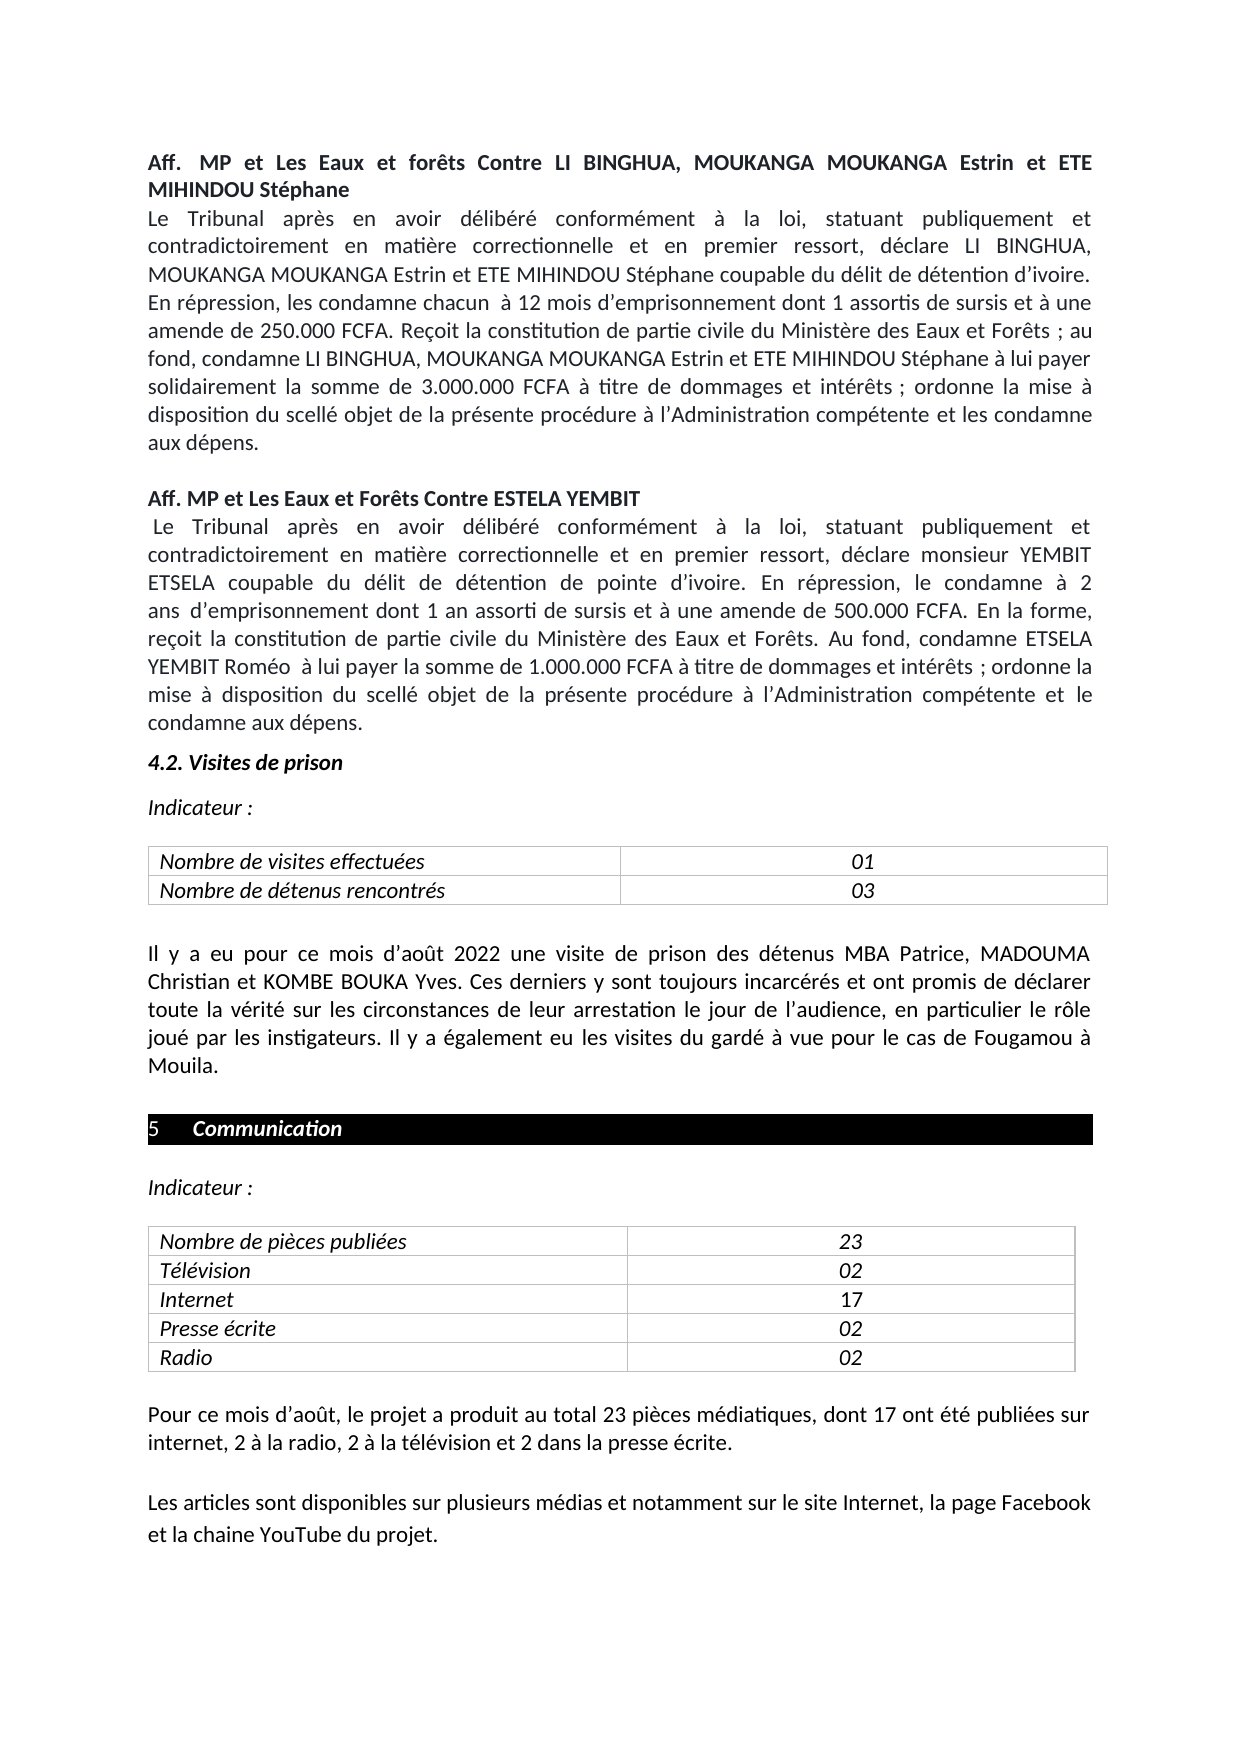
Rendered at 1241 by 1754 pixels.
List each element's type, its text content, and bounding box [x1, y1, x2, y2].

table_cell Internet [149, 1285, 627, 1313]
table_cell Radio [149, 1343, 627, 1371]
text Indicateur : [148, 793, 1093, 821]
text Aff. MP et Les Eaux et forêts Contre LI BINGHUA, MOUKANGA MOUKANGA Estrin et ETE MIHINDOU Stéphane [148, 148, 1093, 204]
text Pour ce mois d’août, le projet a produit au total 23 pièces médiatiques, dont 17 ont été publiées sur internet, 2 à la radio, 2 à la télévision et 2 dans la presse écrite. [148, 1400, 1093, 1456]
text Les articles sont disponibles sur plusieurs médias et notamment sur le site Internet, la page Facebook et la chaine YouTube du projet. [148, 1488, 1093, 1549]
table_header Nombre de pièces publiées [149, 1227, 627, 1255]
table_cell 03 [621, 876, 1107, 904]
text Indicateur : [148, 1173, 1093, 1201]
table_cell 02 [628, 1343, 1074, 1371]
table_cell Télévision [149, 1256, 627, 1284]
table_cell Nombre de détenus rencontrés [149, 876, 620, 904]
table_header 23 [628, 1227, 1074, 1255]
text 4.2. Visites de prison [148, 748, 1093, 777]
table_header 01 [621, 847, 1107, 875]
text Il y a eu pour ce mois d’août 2022 une visite de prison des détenus MBA Patrice, MADOUMA Christian et KOMBE BOUKA Yves. Ces derniers y sont toujours incarcérés et ont promis de déclarer toute la vérité sur les circonstances de leur arrestation le jour de l’audience, en particulier le rôle joué par les instigateurs. Il y a également eu les visites du gardé à vue pour le cas de Fougamou à Mouila. [148, 939, 1093, 1079]
table_cell 02 [628, 1256, 1074, 1284]
table_header Nombre de visites effectuées [149, 847, 620, 875]
text Aff. MP et Les Eaux et Forêts Contre ESTELA YEMBIT [148, 484, 1093, 512]
table_cell 02 [628, 1314, 1074, 1342]
subtitle Communication [148, 1114, 1093, 1144]
table_cell Presse écrite [149, 1314, 627, 1342]
text Le Tribunal après en avoir délibéré conformément à la loi, statuant publiquement et contradictoirement en matière correctionnelle et en premier ressort, déclare LI BINGHUA, MOUKANGA MOUKANGA Estrin et ETE MIHINDOU Stéphane coupable du délit de détention d’ivoire. En répression, les condamne chacun à 12 mois d’emprisonnement dont 1 assortis de sursis et à une amende de 250.000 FCFA. Reçoit la constitution de partie civile du Ministère des Eaux et Forêts ; au fond, condamne LI BINGHUA, MOUKANGA MOUKANGA Estrin et ETE MIHINDOU Stéphane à lui payer solidairement la somme de 3.000.000 FCFA à titre de dommages et intérêts ; ordonne la mise à disposition du scellé objet de la présente procédure à l’Administration compétente et les condamne aux dépens. [148, 204, 1093, 456]
text Le Tribunal après en avoir délibéré conformément à la loi, statuant publiquement et contradictoirement en matière correctionnelle et en premier ressort, déclare monsieur YEMBIT ETSELA coupable du délit de détention de pointe d’ivoire. En répression, le condamne à 2 ans d’emprisonnement dont 1 an assorti de sursis et à une amende de 500.000 FCFA. En la forme, reçoit la constitution de partie civile du Ministère des Eaux et Forêts. Au fond, condamne ETSELA YEMBIT Roméo à lui payer la somme de 1.000.000 FCFA à titre de dommages et intérêts ; ordonne la mise à disposition du scellé objet de la présente procédure à l’Administration compétente et le condamne aux dépens. [148, 512, 1093, 736]
table_cell 17 [628, 1285, 1074, 1313]
